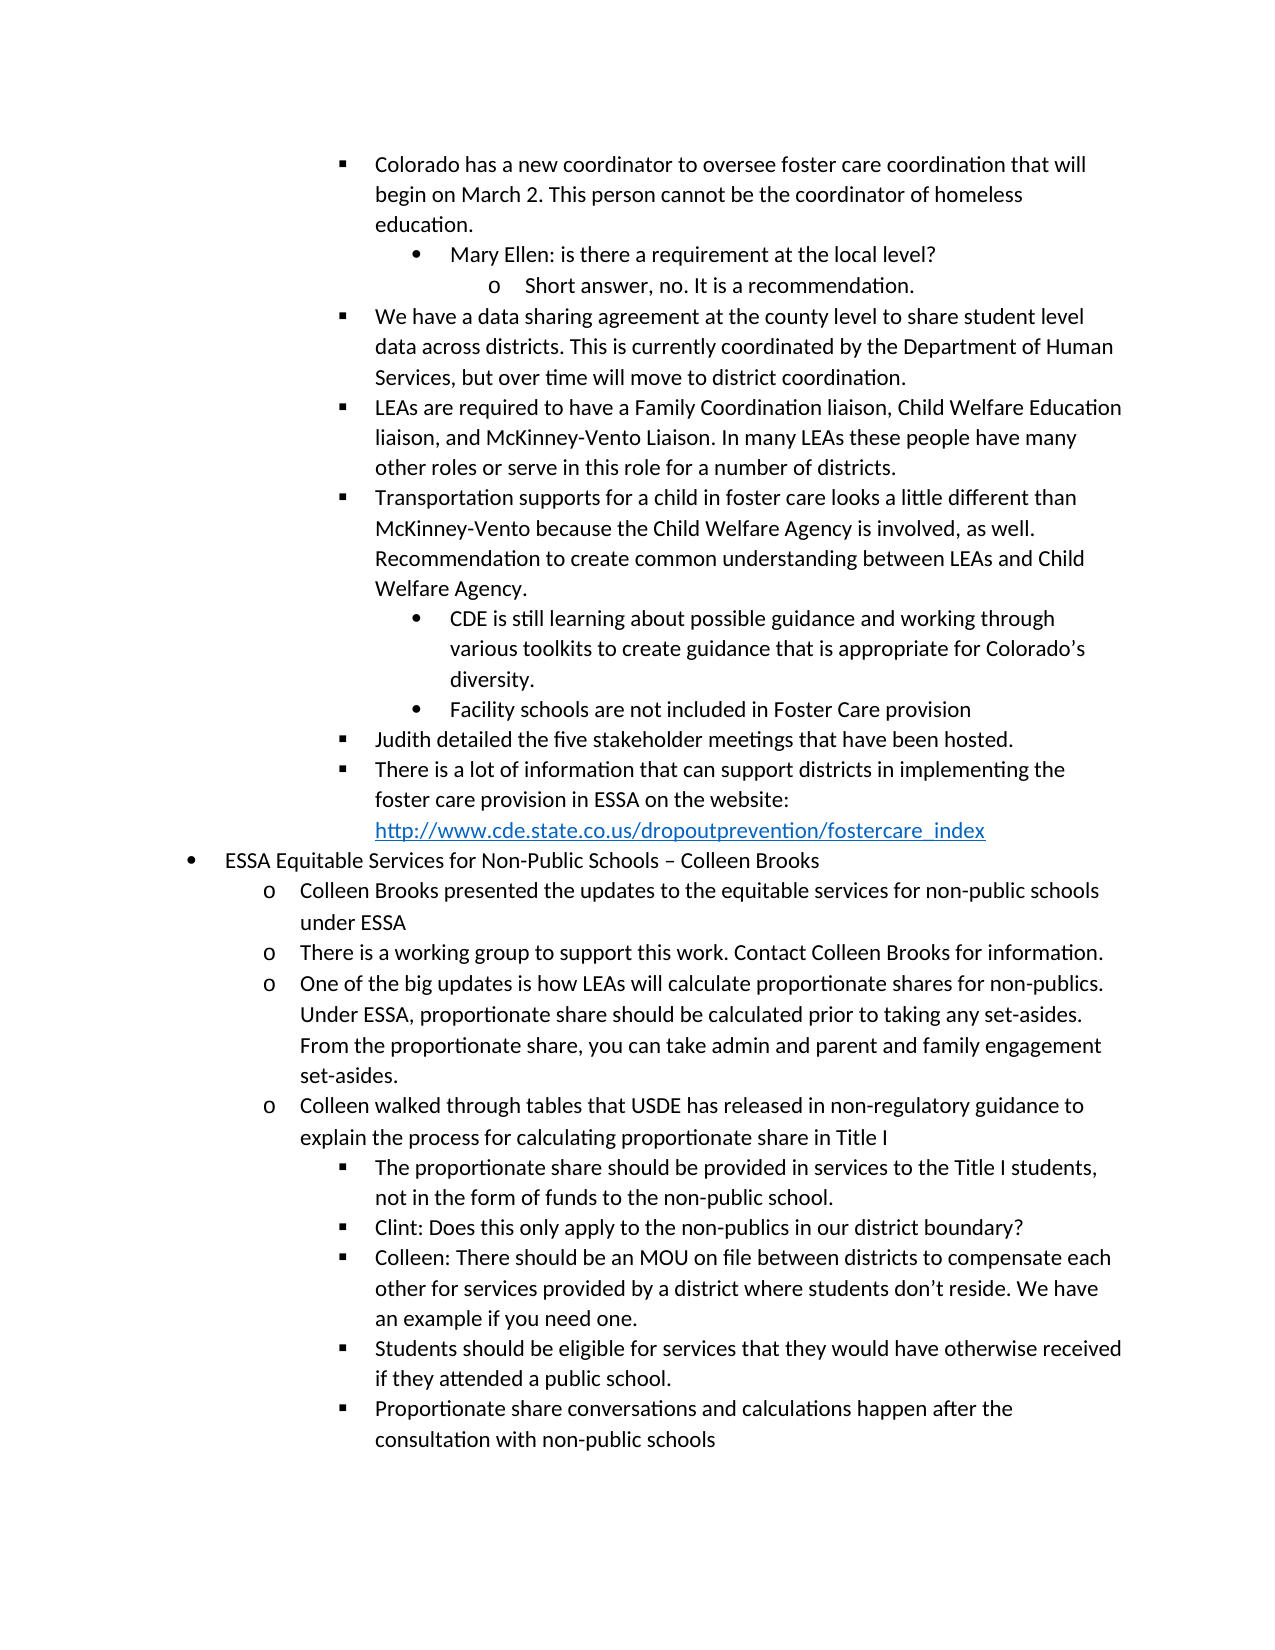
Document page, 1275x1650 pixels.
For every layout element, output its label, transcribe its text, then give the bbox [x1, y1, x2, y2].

list ESSA Equitable Services for Non-Public Schools – Colleen Brooks [187, 846, 1125, 874]
list There is a lot of information that can support districts in implementing the foster care provision in ESSA on the website: http://www.cde.state.co.us/dropoutprevention/fostercare_index [337, 755, 1125, 844]
list Judith detailed the five stakeholder meetings that have been hosted. [337, 725, 1125, 753]
list Proportionate share conversations and calculations happen after the consultation with non-public schools [337, 1394, 1125, 1453]
list Colleen: There should be an MOU on file between districts to compensate each other for services provided by a district where students don’t reside. We have an example if you need one. [337, 1243, 1125, 1332]
list LEAs are required to have a Family Coordination liaison, Child Welfare Education liaison, and McKinney-Vento Liaison. In many LEAs these people have many other roles or serve in this role for a number of districts. [337, 393, 1125, 481]
list Short answer, no. It is a recommendation. [487, 271, 1125, 300]
list Facility schools are not included in Foster Care provision [412, 695, 1125, 723]
list CDE is still learning about possible guidance and working through various toolkits to create guidance that is appropriate for Colorado’s diversity. [412, 604, 1125, 693]
list Clint: Does this only apply to the non-publics in our district boundary? [337, 1213, 1125, 1241]
list Colleen walked through tables that USDE has released in non-regulatory guidance to explain the process for calculating proportionate share in Title I [262, 1091, 1125, 1151]
list Transportation supports for a child in foster care looks a little different than McKinney-Vento because the Child Welfare Agency is involved, as well. Recommendation to create common understanding between LEAs and Child Welfare Agency. [337, 483, 1125, 602]
list Colorado has a new coordinator to oversee foster care coordination that will begin on March 2. This person cannot be the coordinator of homeless education. [337, 150, 1125, 238]
list One of the big updates is how LEAs will calculate proportionate shares for non-publics. Under ESSA, proportionate share should be calculated prior to taking any set-asides. From the proportionate share, you can take admin and parent and family engagement set-asides. [262, 969, 1125, 1089]
list Students should be eligible for services that they would have otherwise received if they attended a public school. [337, 1334, 1125, 1392]
list There is a working group to support this work. Contact Colleen Brooks for information. [262, 938, 1125, 967]
list Mary Ellen: is there a requirement at the local level? [412, 241, 1125, 269]
list Colleen Brooks presented the updates to the equitable services for non-public schools under ESSA [262, 876, 1125, 936]
list We have a data sharing agreement at the county level to share student level data across districts. This is currently coordinated by the Department of Human Services, but over time will move to district coordination. [337, 302, 1125, 391]
list The proportionate share should be provided in services to the Title I students, not in the form of funds to the non-public school. [337, 1153, 1125, 1211]
